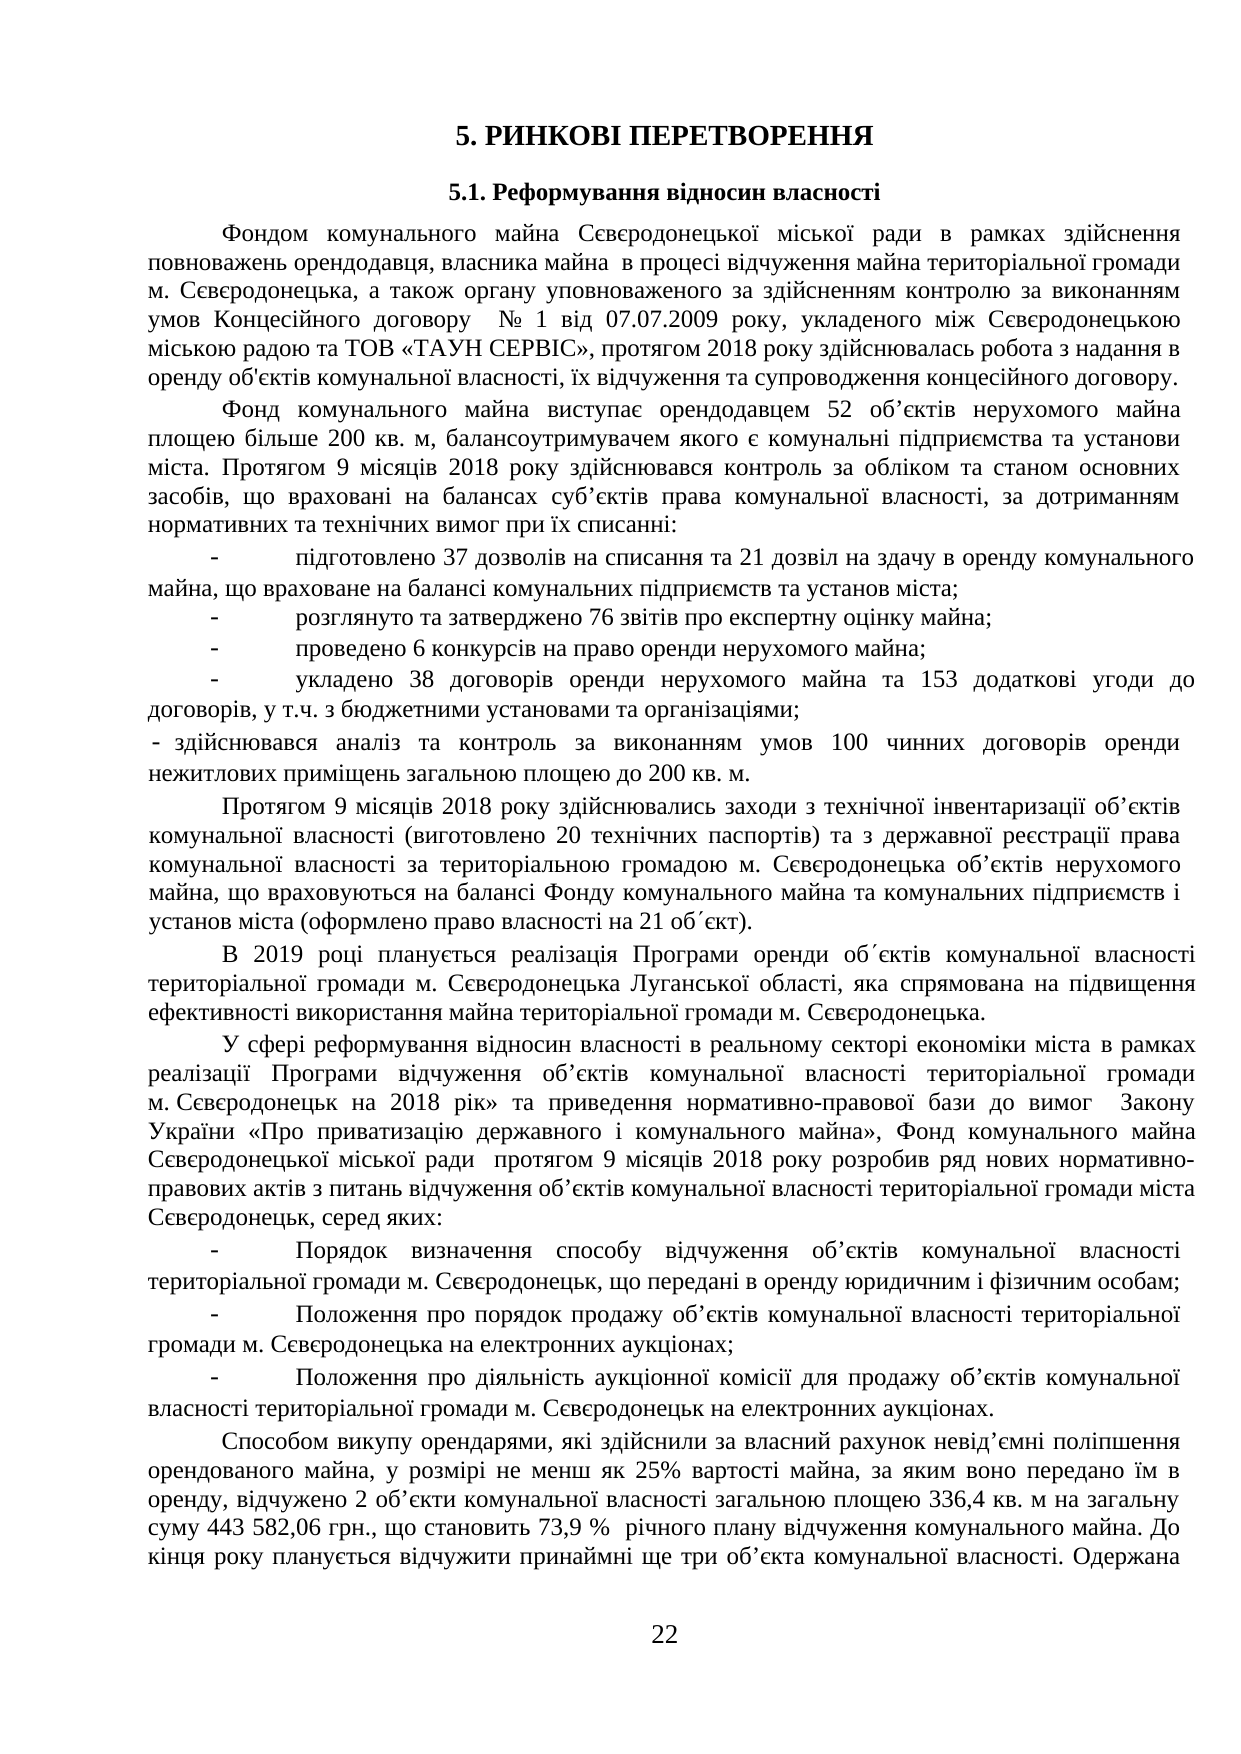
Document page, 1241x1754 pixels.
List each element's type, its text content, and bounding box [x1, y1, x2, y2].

list укладено 38 договорів оренди нерухомого майна та 153 додаткові угоди до договорів, у т.ч. з бюджетними установами та організаціями; [148, 664, 1196, 723]
text Фондом комунального майна Сєвєродонецької міської ради в рамках здійснення повноважень орендодавця, власника майна в процесі відчуження майна територіальної громади м. Сєвєродонецька, а також органу уповноваженого за здійсненням контролю за виконанням умов Концесійного договору № 1 від 07.07.2009 року, укладеного між Сєвєродонецькою міською радою та ТОВ «ТАУН СЕРВІС», протягом 2018 року здійснювалась робота з надання в оренду об'єктів комунальної власності, їх відчуження та супроводження концесійного договору. [148, 218, 1181, 390]
subtitle 5.1. Реформування відносин власності [148, 177, 1181, 205]
subtitle 5. РИНКОВІ ПЕРЕТВОРЕННЯ [148, 118, 1181, 152]
list підготовлено 37 дозволів на списання та 21 дозвіл на здачу в оренду комунального майна, що враховане на балансі комунальних підприємств та установ міста; [148, 542, 1196, 602]
list проведено 6 конкурсів на право оренди нерухомого майна; [148, 633, 1196, 664]
list Порядок визначення способу відчуження об’єктів комунальної власності територіальної громади м. Сєвєродонецьк, що передані в оренду юридичним і фізичним особам; [148, 1235, 1181, 1294]
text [148, 1426, 1181, 1570]
list Положення про діяльність аукціонної комісії для продажу об’єктів комунальної власності територіальної громади м. Сєвєродонецьк на електронних аукціонах. [148, 1362, 1181, 1422]
list розглянуто та затверджено 76 звітів про експертну оцінку майна; [148, 602, 1196, 633]
text Фонд комунального майна виступає орендодавцем 52 об’єктів нерухомого майна площею більше 200 кв. м, балансоутримувачем якого є комунальні підприємства та установи міста. Протягом 9 місяців 2018 року здійснювався контроль за обліком та станом основних засобів, що враховані на балансах суб’єктів права комунальної власності, за дотриманням нормативних та технічних вимог при їх списанні: [148, 394, 1181, 538]
text Протягом 9 місяців 2018 року здійснювались заходи з технічної інвентаризації об’єктів комунальної власності (виготовлено 20 технічних паспортів) та з державної реєстрації права комунальної власності за територіальною громадою м. Сєвєродонецька об’єктів нерухомого майна, що враховуються на балансі Фонду комунального майна та комунальних підприємств і установ міста (оформлено право власності на 21 обєкт). [148, 791, 1181, 935]
text У сфері реформування відносин власності в реальному секторі економіки міста в рамках реалізації Програми відчуження об’єктів комунальної власності територіальної громади м. Сєвєродонецьк на 2018 рік» та приведення нормативно-правової бази до вимог Закону України «Про приватизацію державного і комунального майна», Фонд комунального майна Сєвєродонецької міської ради протягом 9 місяців 2018 року розробив ряд нових нормативно-правових актів з питань відчуження об’єктів комунальної власності територіальної громади міста Сєвєродонецьк, серед яких: [148, 1029, 1196, 1231]
text В 2019 році планується реалізація Програми оренди обєктів комунальної власності територіальної громади м. Сєвєродонецька Луганської області, яка спрямована на підвищення ефективності використання майна територіальної громади м. Сєвєродонецька. [148, 939, 1196, 1025]
list Положення про порядок продажу об’єктів комунальної власності територіальної громади м. Сєвєродонецька на електронних аукціонах; [148, 1299, 1181, 1358]
list здійснювався аналіз та контроль за виконанням умов 100 чинних договорів оренди нежитлових приміщень загальною площею до 200 кв. м. [148, 727, 1181, 787]
